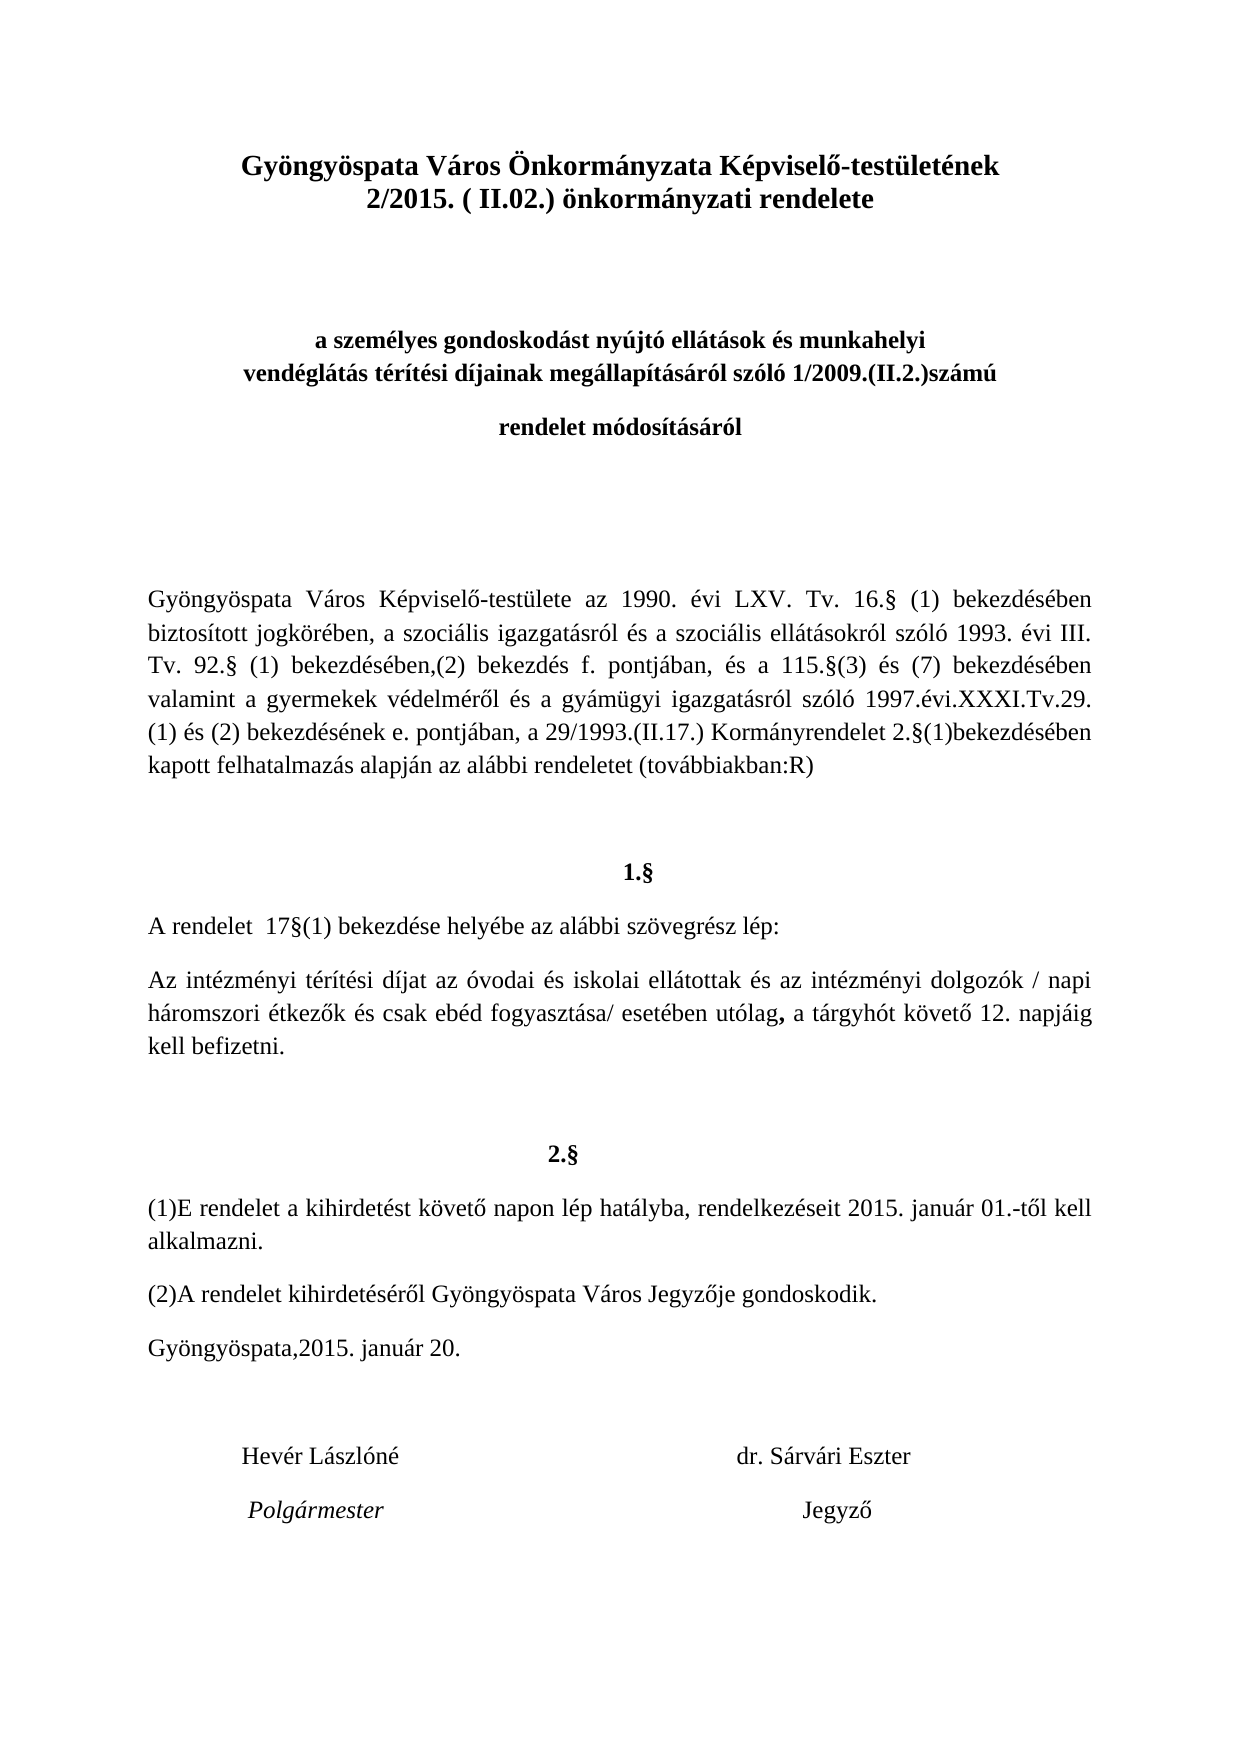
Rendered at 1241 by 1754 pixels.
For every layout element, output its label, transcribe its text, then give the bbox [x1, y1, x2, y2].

text (2)A rendelet kihirdetéséről Gyöngyöspata Város Jegyzője gondoskodik. [148, 1279, 1093, 1308]
text (1)E rendelet a kihirdetést követő napon lép hatályba, rendelkezéseit 2015. január 01.-től kell alkalmazni. [148, 1193, 1093, 1254]
text Gyöngyöspata Város Képviselő-testülete az 1990. évi LXV. Tv. 16.§ (1) bekezdésében biztosított jogkörében, a szociális igazgatásról és a szociális ellátásokról szóló 1993. évi III. Tv. 92.§ (1) bekezdésében,(2) bekezdés f. pontjában, és a 115.§(3) és (7) bekezdésében valamint a gyermekek védelméről és a gyámügyi igazgatásról szóló 1997.évi.XXXI.Tv.29. (1) és (2) bekezdésének e. pontjában, a 29/1993.(II.17.) Kormányrendelet 2.§(1)bekezdésében kapott felhatalmazás alapján az alábbi rendeletet (továbbiakban:R) [148, 584, 1093, 778]
text 1.§ [148, 857, 1093, 886]
text Az intézményi térítési díjat az óvodai és iskolai ellátottak és az intézményi dolgozók / napi háromszori étkezők és csak ebéd fogyasztása/ esetében utólag, a tárgyhót követő 12. napjáig kell befizetni. [148, 965, 1093, 1060]
text a személyes gondoskodást nyújtó ellátások és munkahelyi vendéglátás térítési díjainak megállapításáról szóló 1/2009.(II.2.)számú [148, 325, 1093, 387]
text Gyöngyöspata,2015. január 20. [148, 1333, 1093, 1362]
text 2.§ [148, 1139, 1093, 1168]
text A rendelet 17§(1) bekezdése helyébe az alábbi szövegrész lép: [148, 911, 1093, 940]
text Hevér Lászlóné dr. Sárvári Eszter [148, 1441, 1093, 1470]
text 2/2015. ( II.02.) önkormányzati rendelete [148, 181, 1093, 215]
text Gyöngyöspata Város Önkormányzata Képviselő-testületének [148, 148, 1093, 181]
text Polgármester Jegyző [148, 1495, 1093, 1524]
text rendelet módosításáról [148, 412, 1093, 441]
